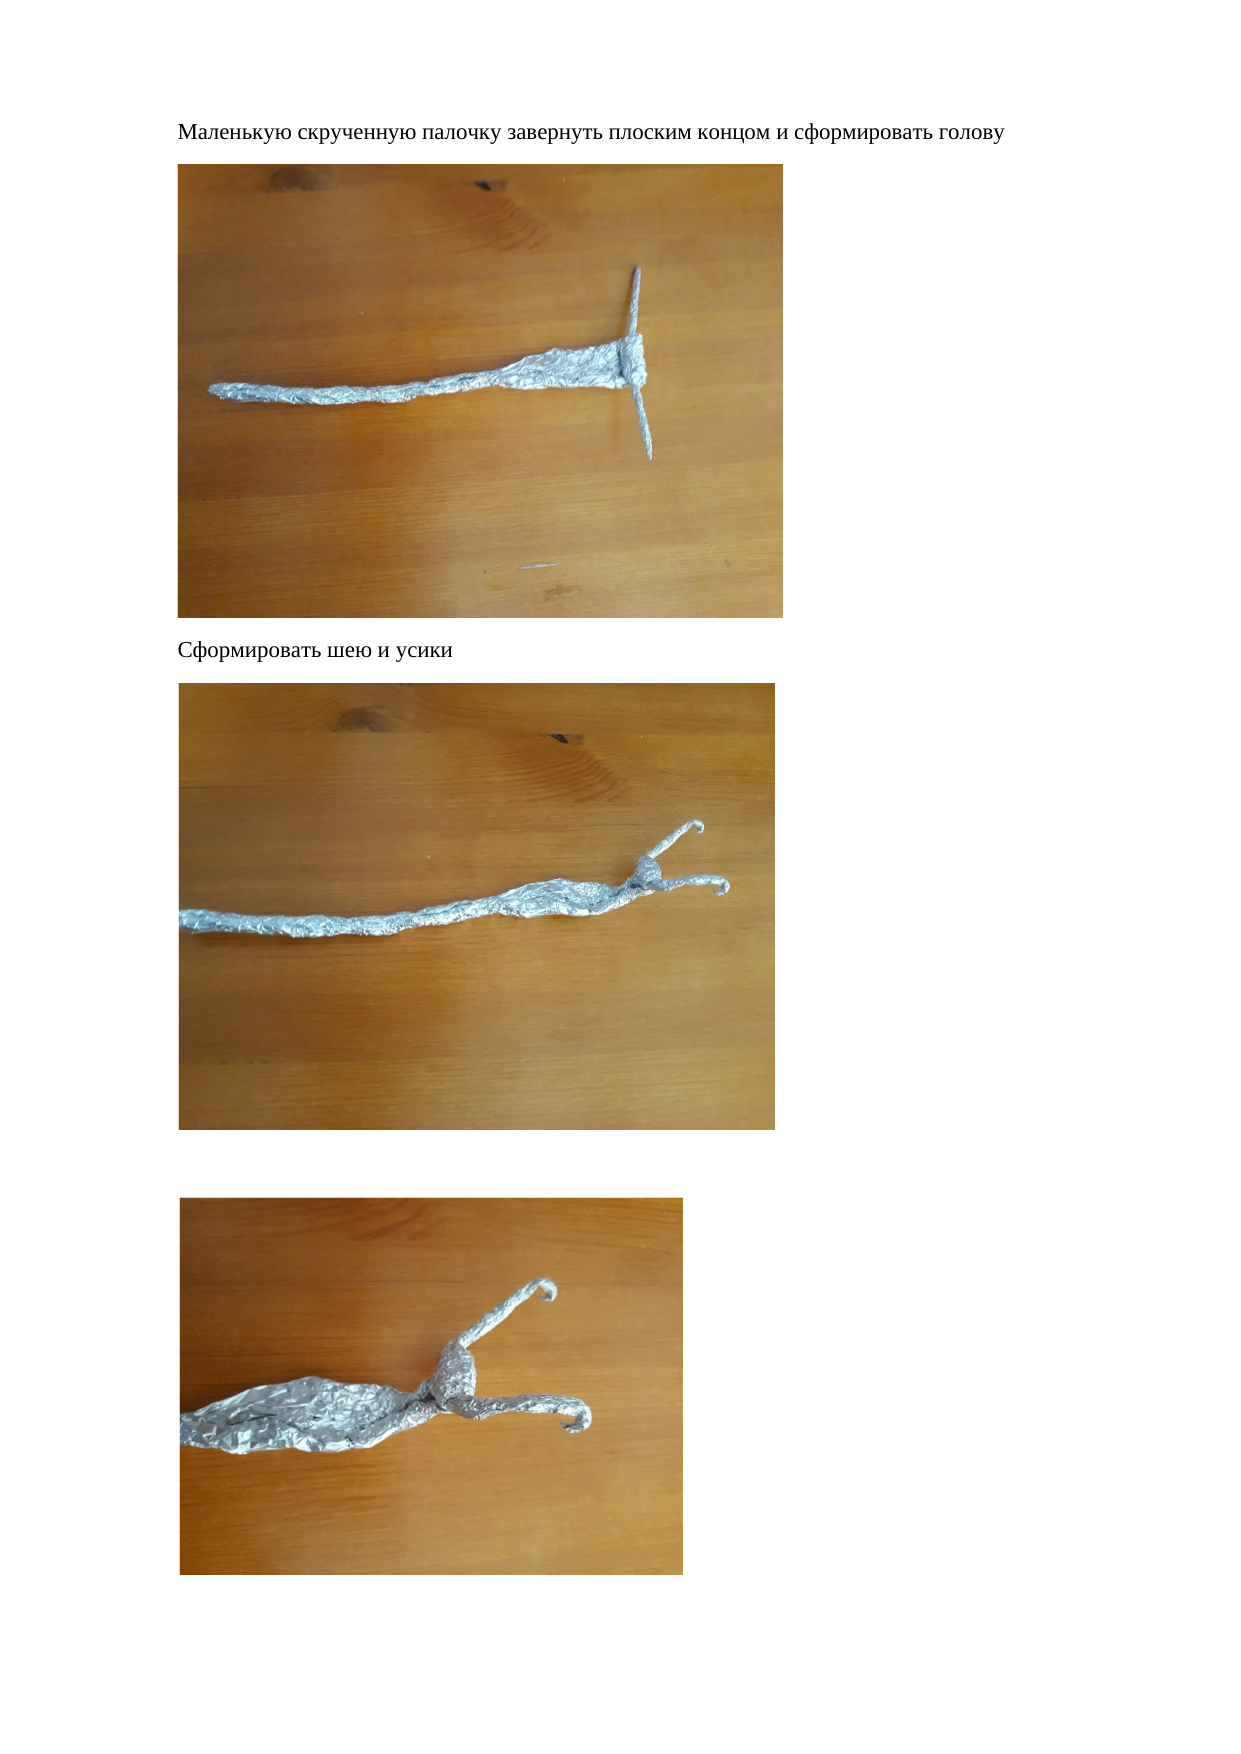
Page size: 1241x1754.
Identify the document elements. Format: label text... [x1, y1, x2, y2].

picture [179, 683, 774, 1130]
text Сформировать шею и усики [177, 636, 1152, 663]
text Маленькую скрученную палочку завернуть плоским концом и сформировать голову [177, 118, 1152, 144]
picture [178, 164, 782, 618]
picture [180, 1198, 682, 1575]
